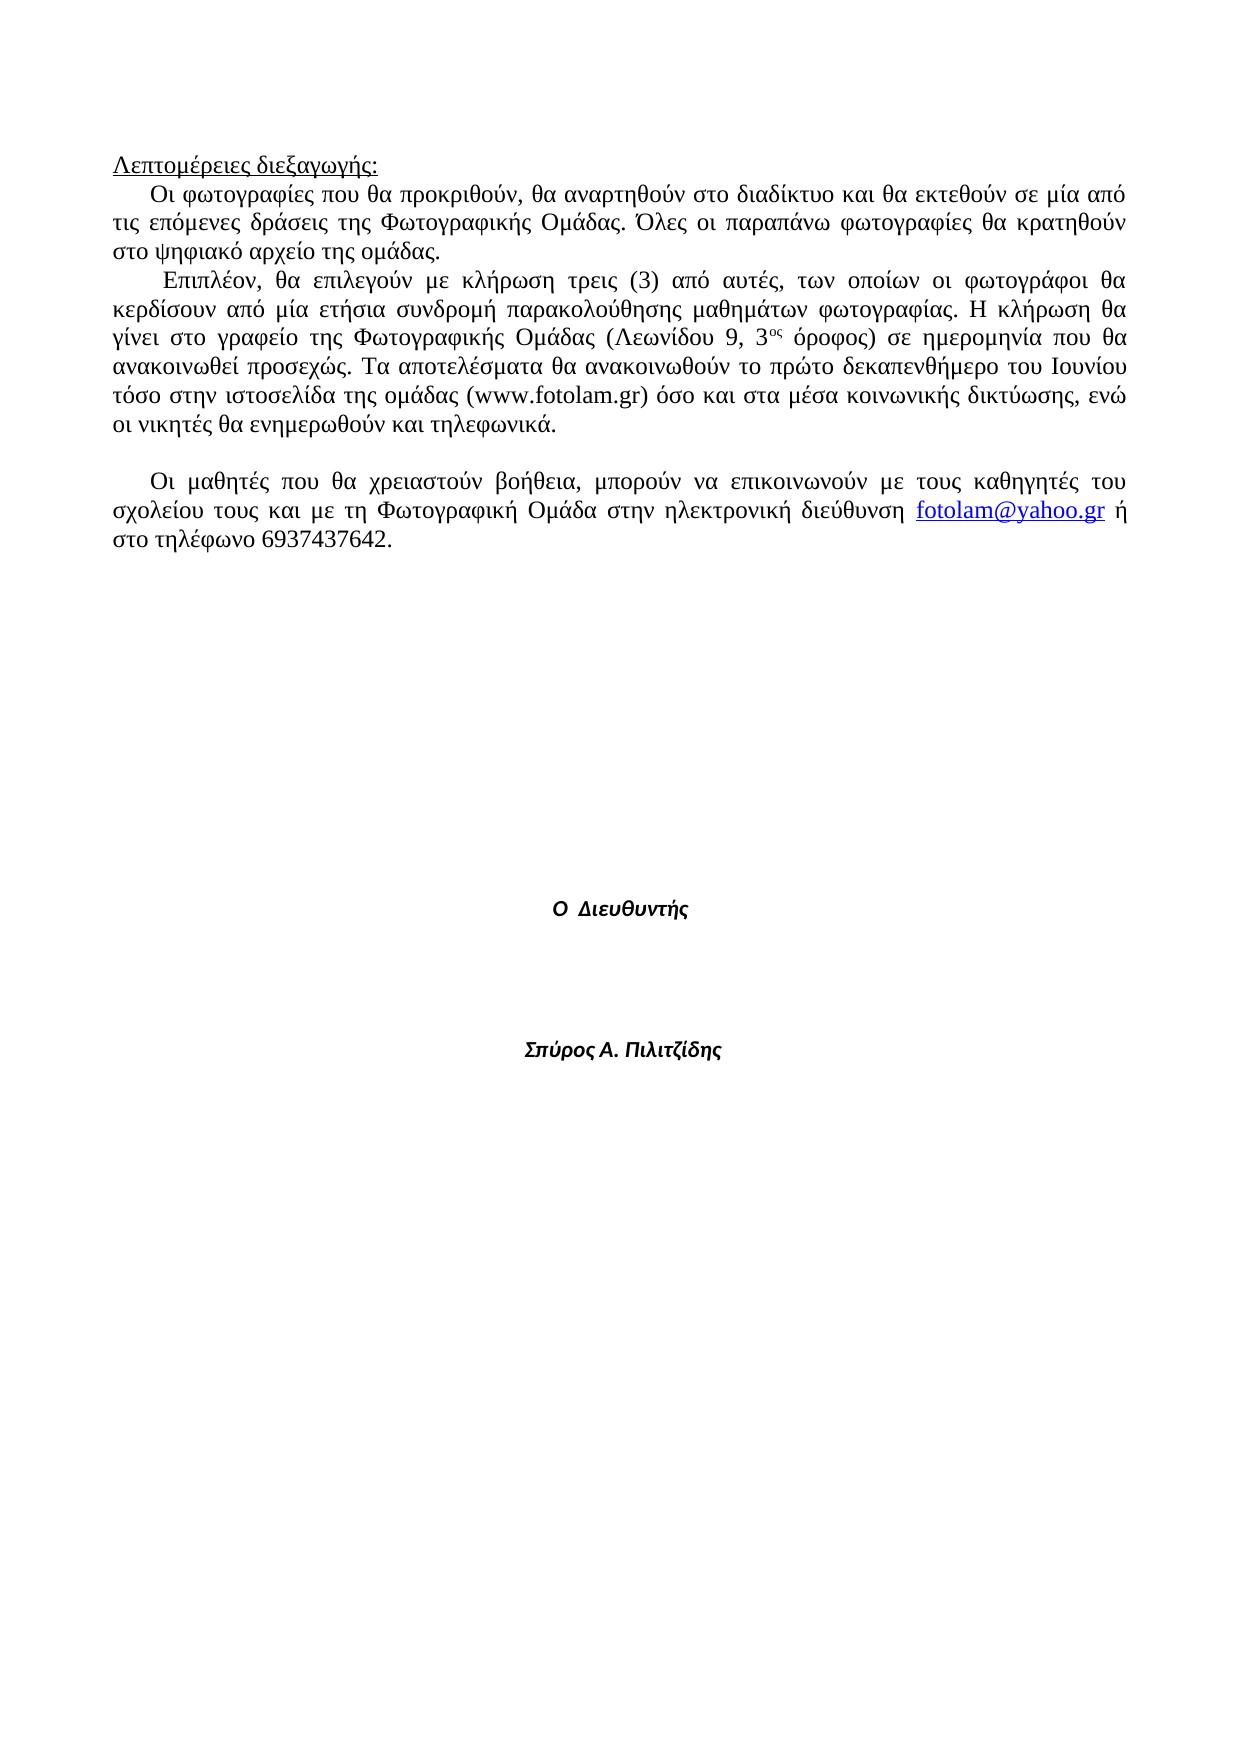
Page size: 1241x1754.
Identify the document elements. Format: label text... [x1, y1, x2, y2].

text Οι φωτογραφίες που θα προκριθούν, θα αναρτηθούν στο διαδίκτυο και θα εκτεθούν σε μία από τις επόμενες δράσεις της Φωτογραφικής Ομάδας. Όλες οι παραπάνω φωτογραφίες θα κρατηθούν στο ψηφιακό αρχείο της ομάδας. [112, 179, 1128, 265]
text Οι μαθητές που θα χρειαστούν βοήθεια, μπορούν να επικοινωνούν με τους καθηγητές του σχολείου τους και με τη Φωτογραφική Ομάδα στην ηλεκτρονική διεύθυνση fotolam@yahoo.gr ή στο τηλέφωνο 6937437642. [112, 466, 1128, 552]
text Λεπτομέρειες διεξαγωγής: [112, 150, 1128, 179]
text Επιπλέον, θα επιλεγούν με κλήρωση τρεις (3) από αυτές, των οποίων οι φωτογράφοι θα κερδίσουν από μία ετήσια συνδρομή παρακολούθησης μαθημάτων φωτογραφίας. Η κλήρωση θα γίνει στο γραφείο της Φωτογραφικής Ομάδας (Λεωνίδου 9, 3ος όροφος) σε ημερομηνία που θα ανακοινωθεί προσεχώς. Τα αποτελέσματα θα ανακοινωθούν το πρώτο δεκαπενθήμερο του Ιουνίου τόσο στην ιστοσελίδα της ομάδας (www.fotolam.gr) όσο και στα μέσα κοινωνικής δικτύωσης, ενώ οι νικητές θα ενημερωθούν και τηλεφωνικά. [112, 265, 1128, 437]
table_header Ο Διευθυντής Σπύρος Α. Πιλιτζίδης [309, 867, 931, 1133]
